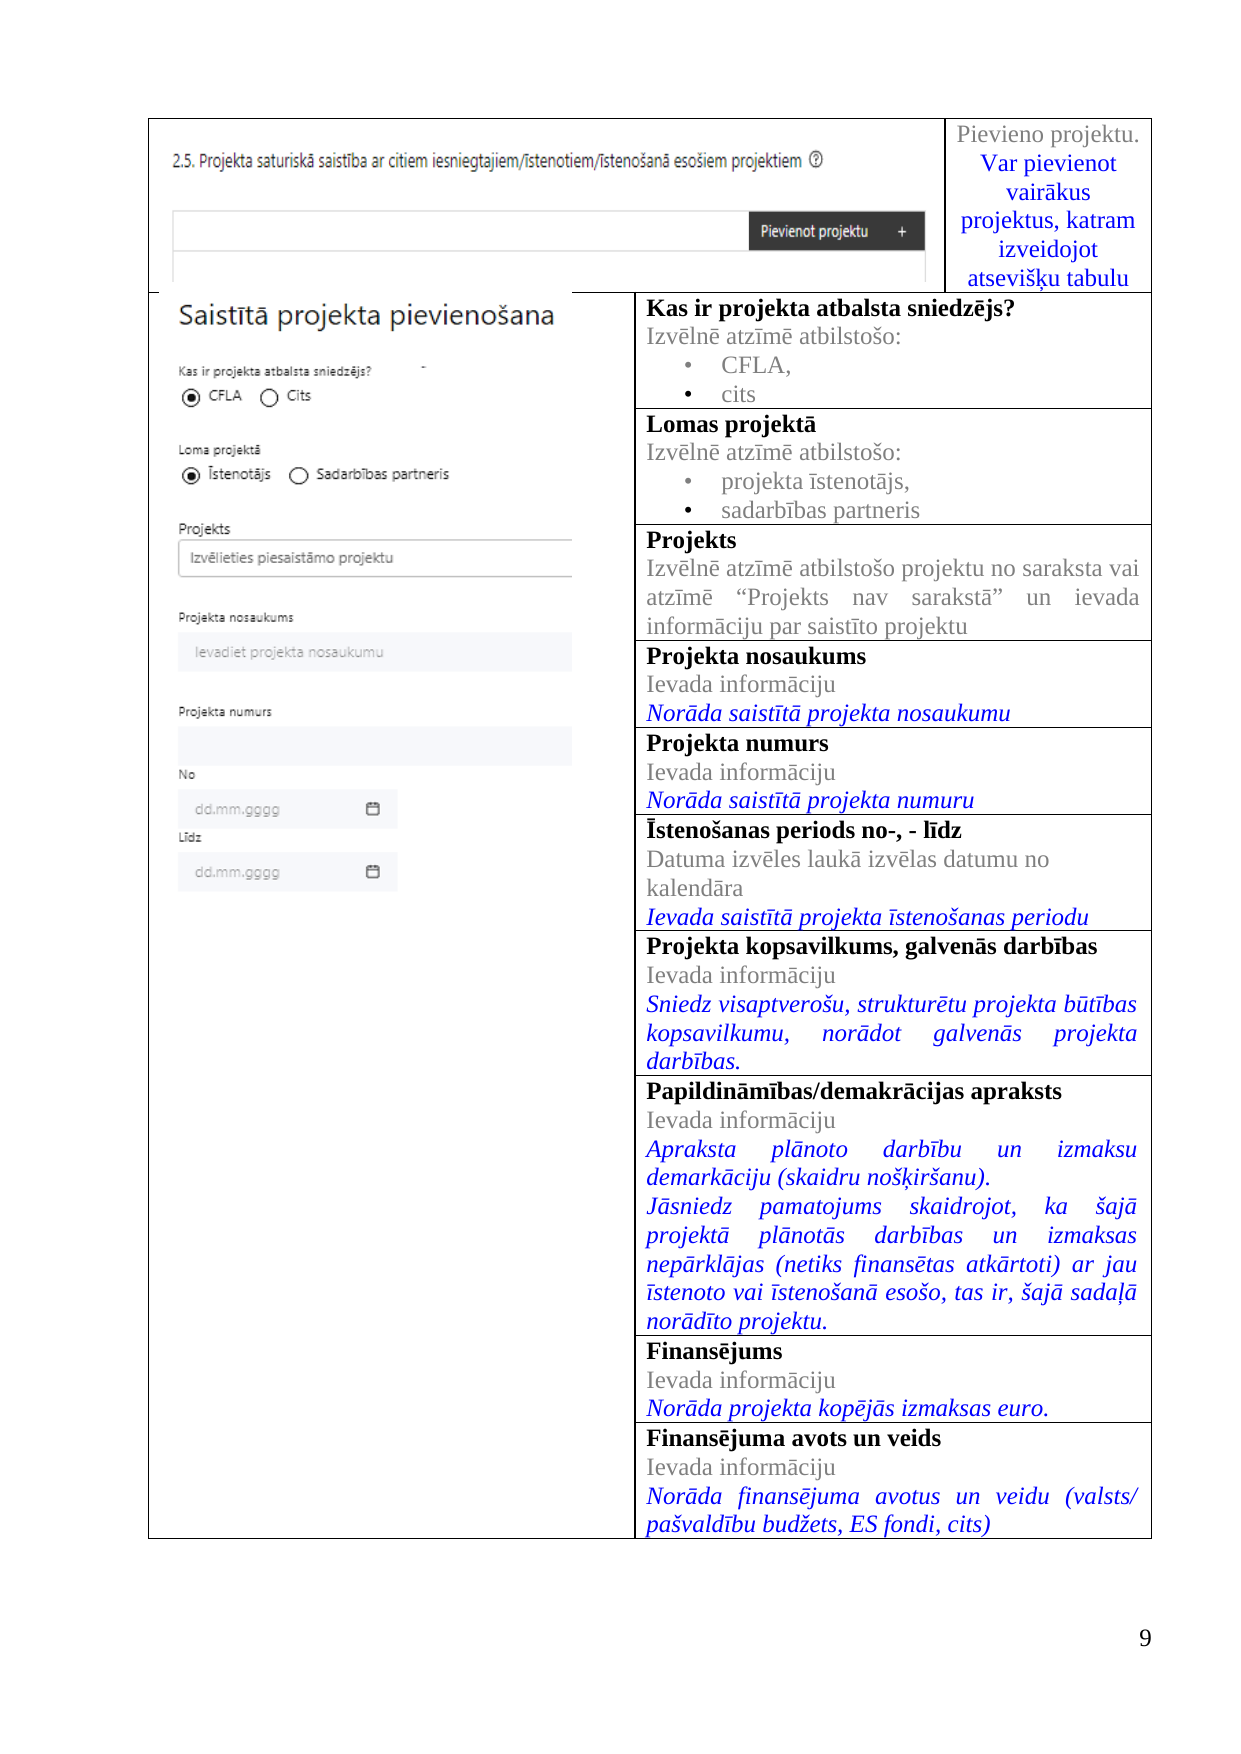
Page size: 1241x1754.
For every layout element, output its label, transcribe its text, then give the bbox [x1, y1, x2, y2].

picture [159, 292, 572, 906]
table_cell Finansējums Ievada informāciju Norāda projekta kopējās izmaksas euro. [636, 1336, 1151, 1422]
table_cell Īstenošanas periods no-, - līdz Datuma izvēles laukā izvēlas datumu no kalendāra Ievada saistītā projekta īstenošanas periodu [636, 815, 1151, 930]
table_cell [149, 293, 634, 1538]
table_cell Lomas projektā Izvēlnē atzīmē atbilstošo: projekta īstenotājs, sadarbības partneris [636, 409, 1151, 524]
table_cell Projekta nosaukums Ievada informāciju Norāda saistītā projekta nosaukumu [636, 641, 1151, 727]
table_header [149, 119, 944, 292]
table_cell Projekta kopsavilkums, galvenās darbības Ievada informāciju Sniedz visaptverošu, strukturētu projekta būtības kopsavilkumu, norādot galvenās projekta darbības. [636, 931, 1151, 1075]
table_header Pievieno projektu. Var pievienot vairākus projektus, katram izveidojot atsevišķu tabulu [946, 119, 1151, 292]
picture [162, 129, 932, 282]
table_cell Finansējuma avots un veids Ievada informāciju Norāda finansējuma avotus un veidu (valsts/ pašvaldību budžets, ES fondi, cits) [636, 1423, 1151, 1538]
table_cell Kas ir projekta atbalsta sniedzējs? Izvēlnē atzīmē atbilstošo: CFLA, cits [636, 293, 1151, 408]
table_cell Projekts Izvēlnē atzīmē atbilstošo projektu no saraksta vai atzīmē “Projekts nav sarakstā” un ievada informāciju par saistīto projektu [636, 525, 1151, 640]
table_cell Projekta numurs Ievada informāciju Norāda saistītā projekta numuru [636, 728, 1151, 814]
table_cell Papildināmības/demakrācijas apraksts Ievada informāciju Apraksta plānoto darbību un izmaksu demarkāciju (skaidru nošķiršanu). Jāsniedz pamatojums skaidrojot, ka šajā projektā plānotās darbības un izmaksas nepārklājas (netiks finansētas atkārtoti) ar jau īstenoto vai īstenošanā esošo, tas ir, šajā sadaļā norādīto projektu. [636, 1076, 1151, 1335]
